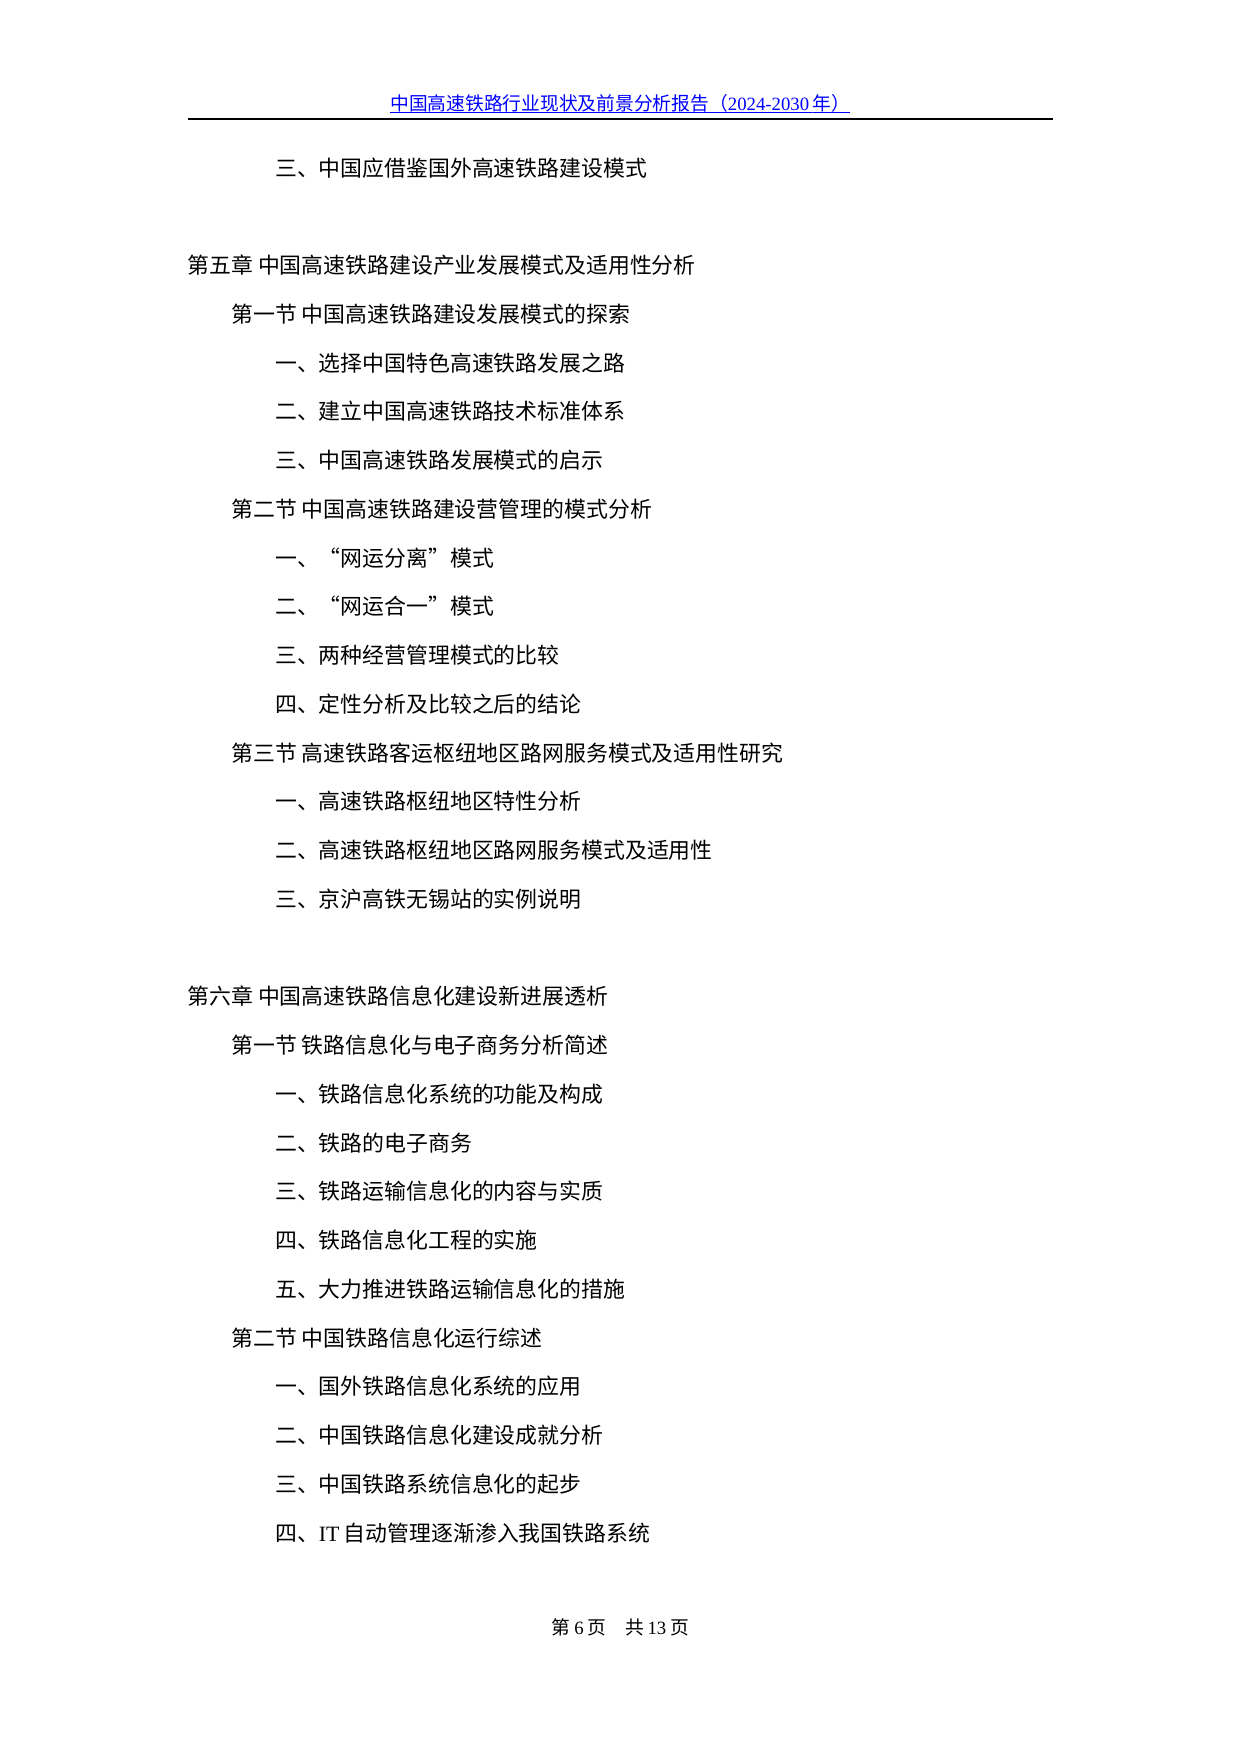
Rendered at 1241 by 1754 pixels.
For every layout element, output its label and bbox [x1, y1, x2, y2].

text [187, 150, 1053, 1548]
